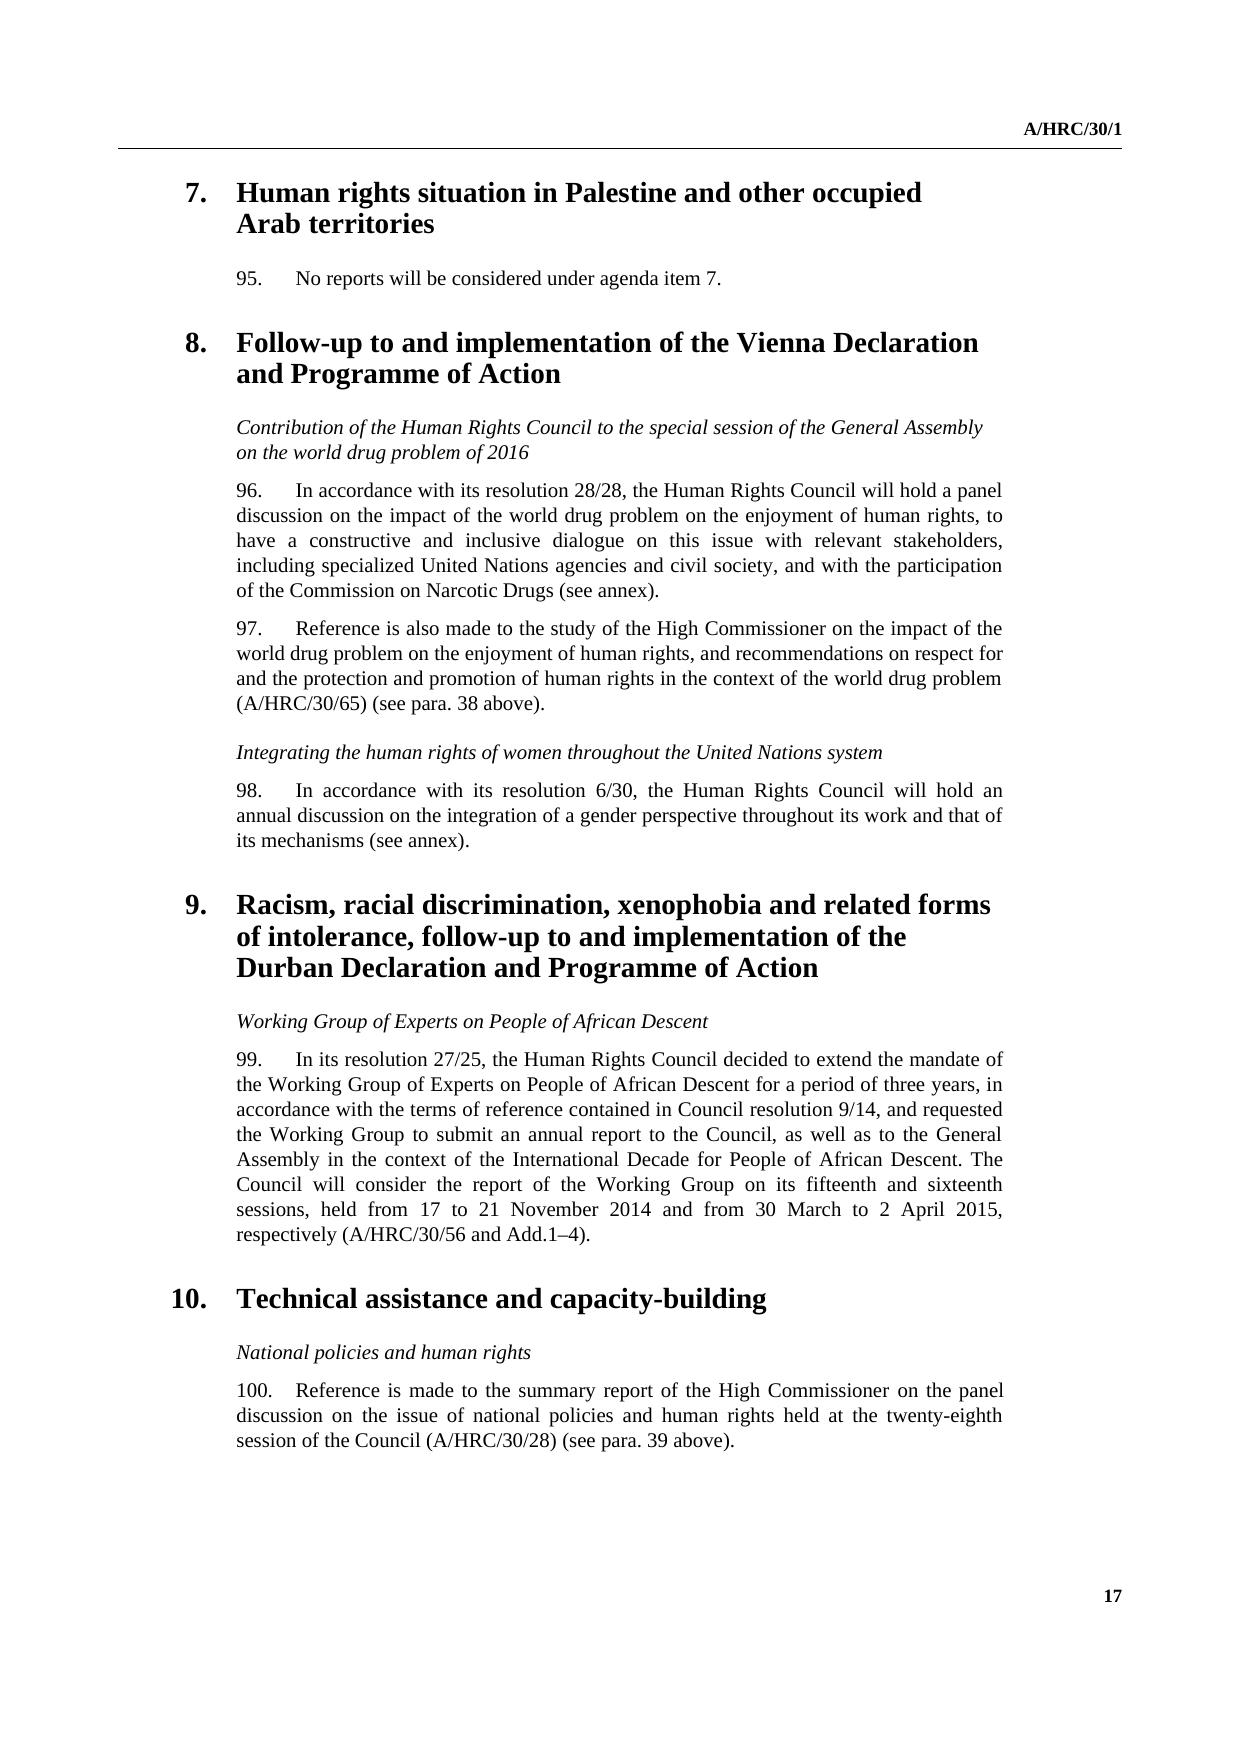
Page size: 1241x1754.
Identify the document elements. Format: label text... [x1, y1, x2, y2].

text Integrating the human rights of women throughout the United Nations system [118, 740, 1004, 765]
text 98. In accordance with its resolution 6/30, the Human Rights Council will hold an annual discussion on the integration of a gender perspective throughout its work and that of its mechanisms (see annex). [236, 777, 1004, 852]
text 96. In accordance with its resolution 28/28, the Human Rights Council will hold a panel discussion on the impact of the world drug problem on the enjoyment of human rights, to have a constructive and inclusive dialogue on this issue with relevant stakeholders, including specialized United Nations agencies and civil society, and with the participation of the Commission on Narcotic Drugs (see annex). [236, 477, 1004, 602]
text 7. Human rights situation in Palestine and other occupied Arab territories [118, 177, 1004, 240]
text 97. Reference is also made to the study of the High Commissioner on the impact of the world drug problem on the enjoyment of human rights, and recommendations on respect for and the protection and promotion of human rights in the context of the world drug problem (A/HRC/30/65) (see para. 38 above). [236, 615, 1004, 715]
text 95. No reports will be considered under agenda item 7. [236, 265, 1004, 290]
text 10. Technical assistance and capacity-building [118, 1283, 1004, 1315]
text 100. Reference is made to the summary report of the High Commissioner on the panel discussion on the issue of national policies and human rights held at the twenty-eighth session of the Council (A/HRC/30/28) (see para. 39 above). [236, 1377, 1004, 1452]
text 99. In its resolution 27/25, the Human Rights Council decided to extend the mandate of the Working Group of Experts on People of African Descent for a period of three years, in accordance with the terms of reference contained in Council resolution 9/14, and requested the Working Group to submit an annual report to the Council, as well as to the General Assembly in the context of the International Decade for People of African Descent. The Council will consider the report of the Working Group on its fifteenth and sixteenth sessions, held from 17 to 21 November 2014 and from 30 March to 2 April 2015, respectively (A/HRC/30/56 and Add.1–4). [236, 1046, 1004, 1246]
text 9. Racism, racial discrimination, xenophobia and related forms of intolerance, follow-up to and implementation of the Durban Declaration and Programme of Action [118, 890, 1004, 983]
text Working Group of Experts on People of African Descent [118, 1008, 1004, 1033]
text Contribution of the Human Rights Council to the special session of the General Assembly on the world drug problem of 2016 [118, 415, 1004, 465]
text 8. Follow-up to and implementation of the Vienna Declaration and Programme of Action [118, 327, 1004, 390]
text National policies and human rights [118, 1340, 1004, 1365]
